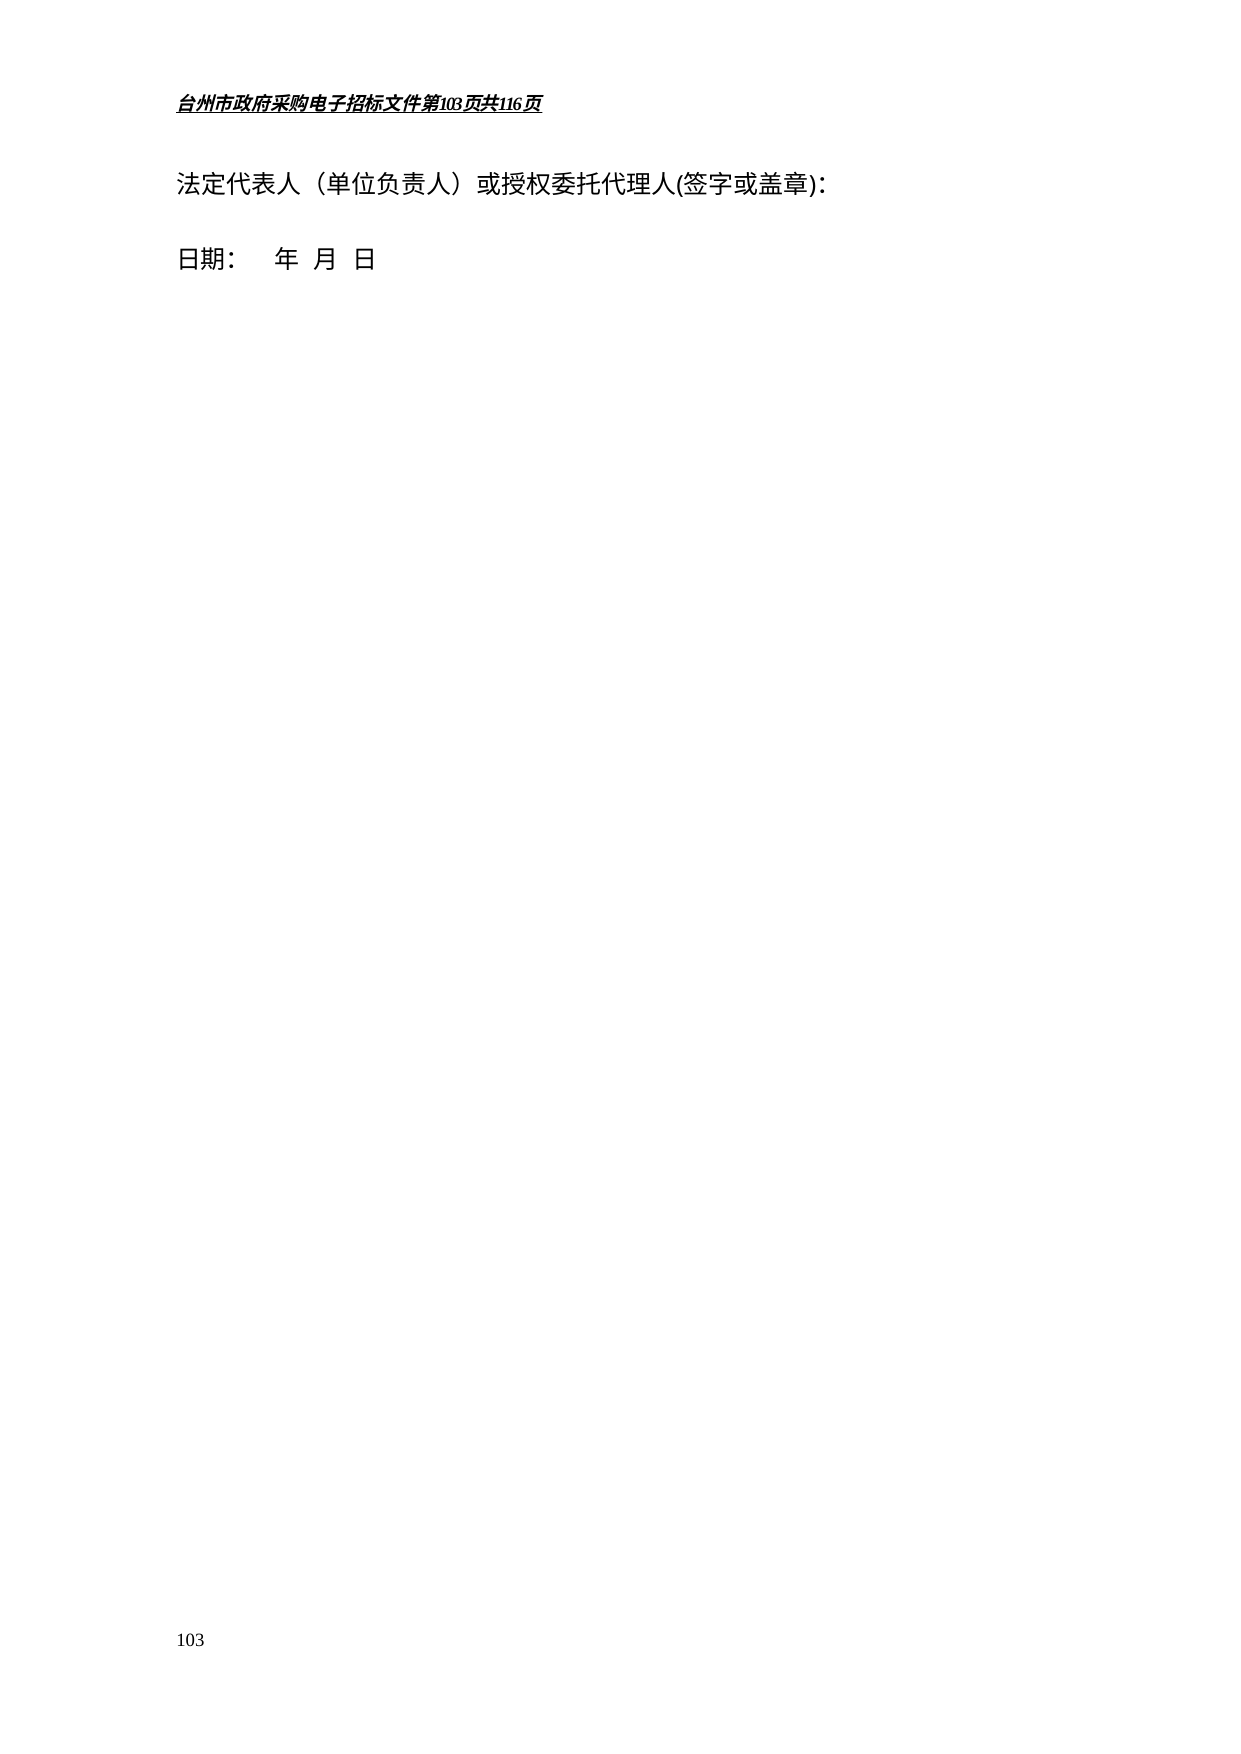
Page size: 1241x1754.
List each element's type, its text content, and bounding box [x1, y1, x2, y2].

text 日期： 年 月 日 [176, 225, 1064, 291]
text 法定代表人（单位负责人）或授权委托代理人(签字或盖章)： [176, 150, 1064, 216]
